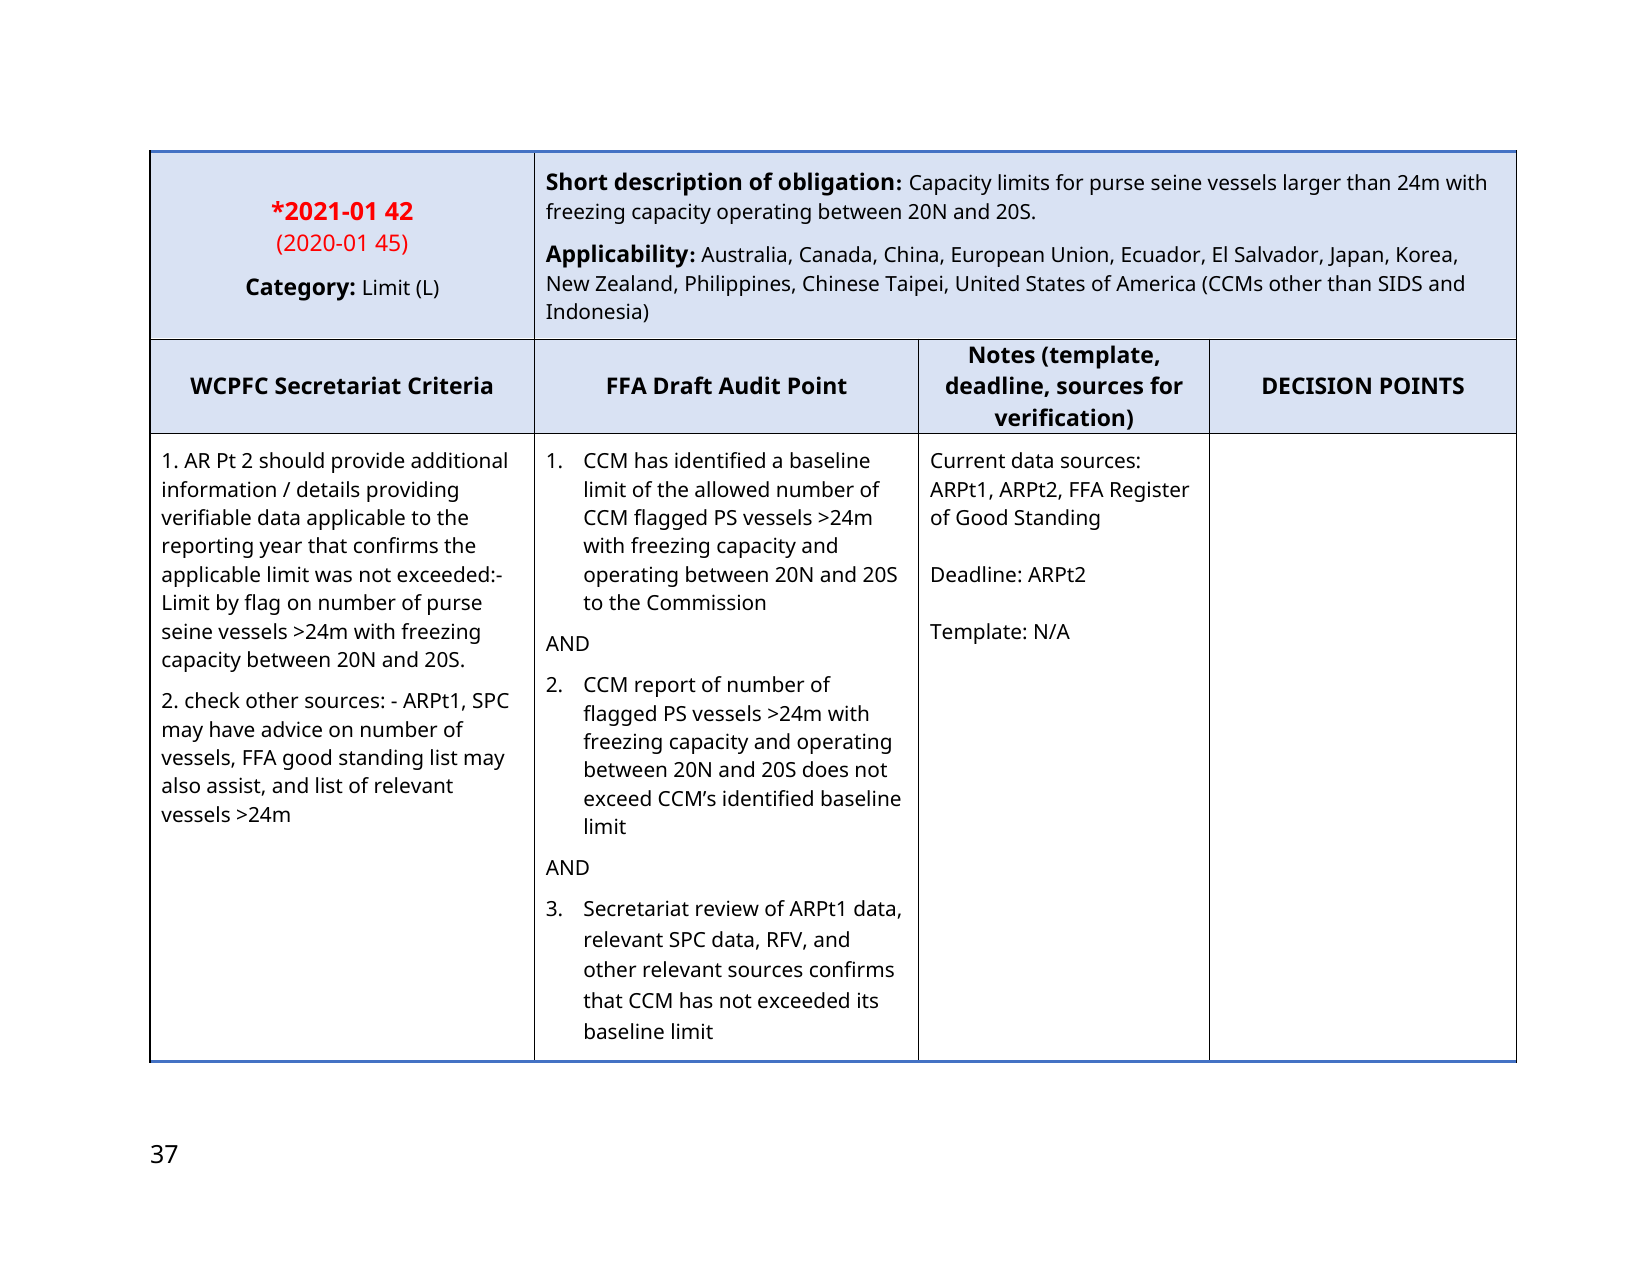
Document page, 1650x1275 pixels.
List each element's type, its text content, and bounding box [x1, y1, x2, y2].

table_cell Current data sources: ARPt1, ARPt2, FFA Register of Good Standing Deadline: ARPt2 Template: N/A [919, 434, 1209, 1060]
table_cell *2021-01 42 (2020-01 45) Category: Limit (L) [151, 153, 534, 338]
table_cell 1. AR Pt 2 should provide additional information / details providing verifiable data applicable to the reporting year that confirms the applicable limit was not exceeded:- Limit by flag on number of purse seine vessels >24m with freezing capacity between 20N and 20S. 2. check other sources: - ARPt1, SPC may have advice on number of vessels, FFA good standing list may also assist, and list of relevant vessels >24m [151, 434, 534, 1060]
table_cell WCPFC Secretariat Criteria [151, 340, 534, 433]
table_cell FFA Draft Audit Point [535, 340, 918, 433]
table_cell Short description of obligation: Capacity limits for purse seine vessels larger than 24m with freezing capacity operating between 20N and 20S. Applicability: Australia, Canada, China, European Union, Ecuador, El Salvador, Japan, Korea, New Zealand, Philippines, Chinese Taipei, United States of America (CCMs other than SIDS and Indonesia) [535, 153, 1516, 338]
table_cell Notes (template, deadline, sources for verification) [919, 340, 1209, 433]
table_cell CCM has identified a baseline limit of the allowed number of CCM flagged PS vessels >24m with freezing capacity and operating between 20N and 20S to the Commission AND CCM report of number of flagged PS vessels >24m with freezing capacity and operating between 20N and 20S does not exceed CCM’s identified baseline limit AND Secretariat review of ARPt1 data, relevant SPC data, RFV, and other relevant sources confirms that CCM has not exceeded its baseline limit [535, 434, 918, 1060]
table_cell DECISION POINTS [1210, 340, 1516, 433]
table_cell [1210, 434, 1516, 1060]
